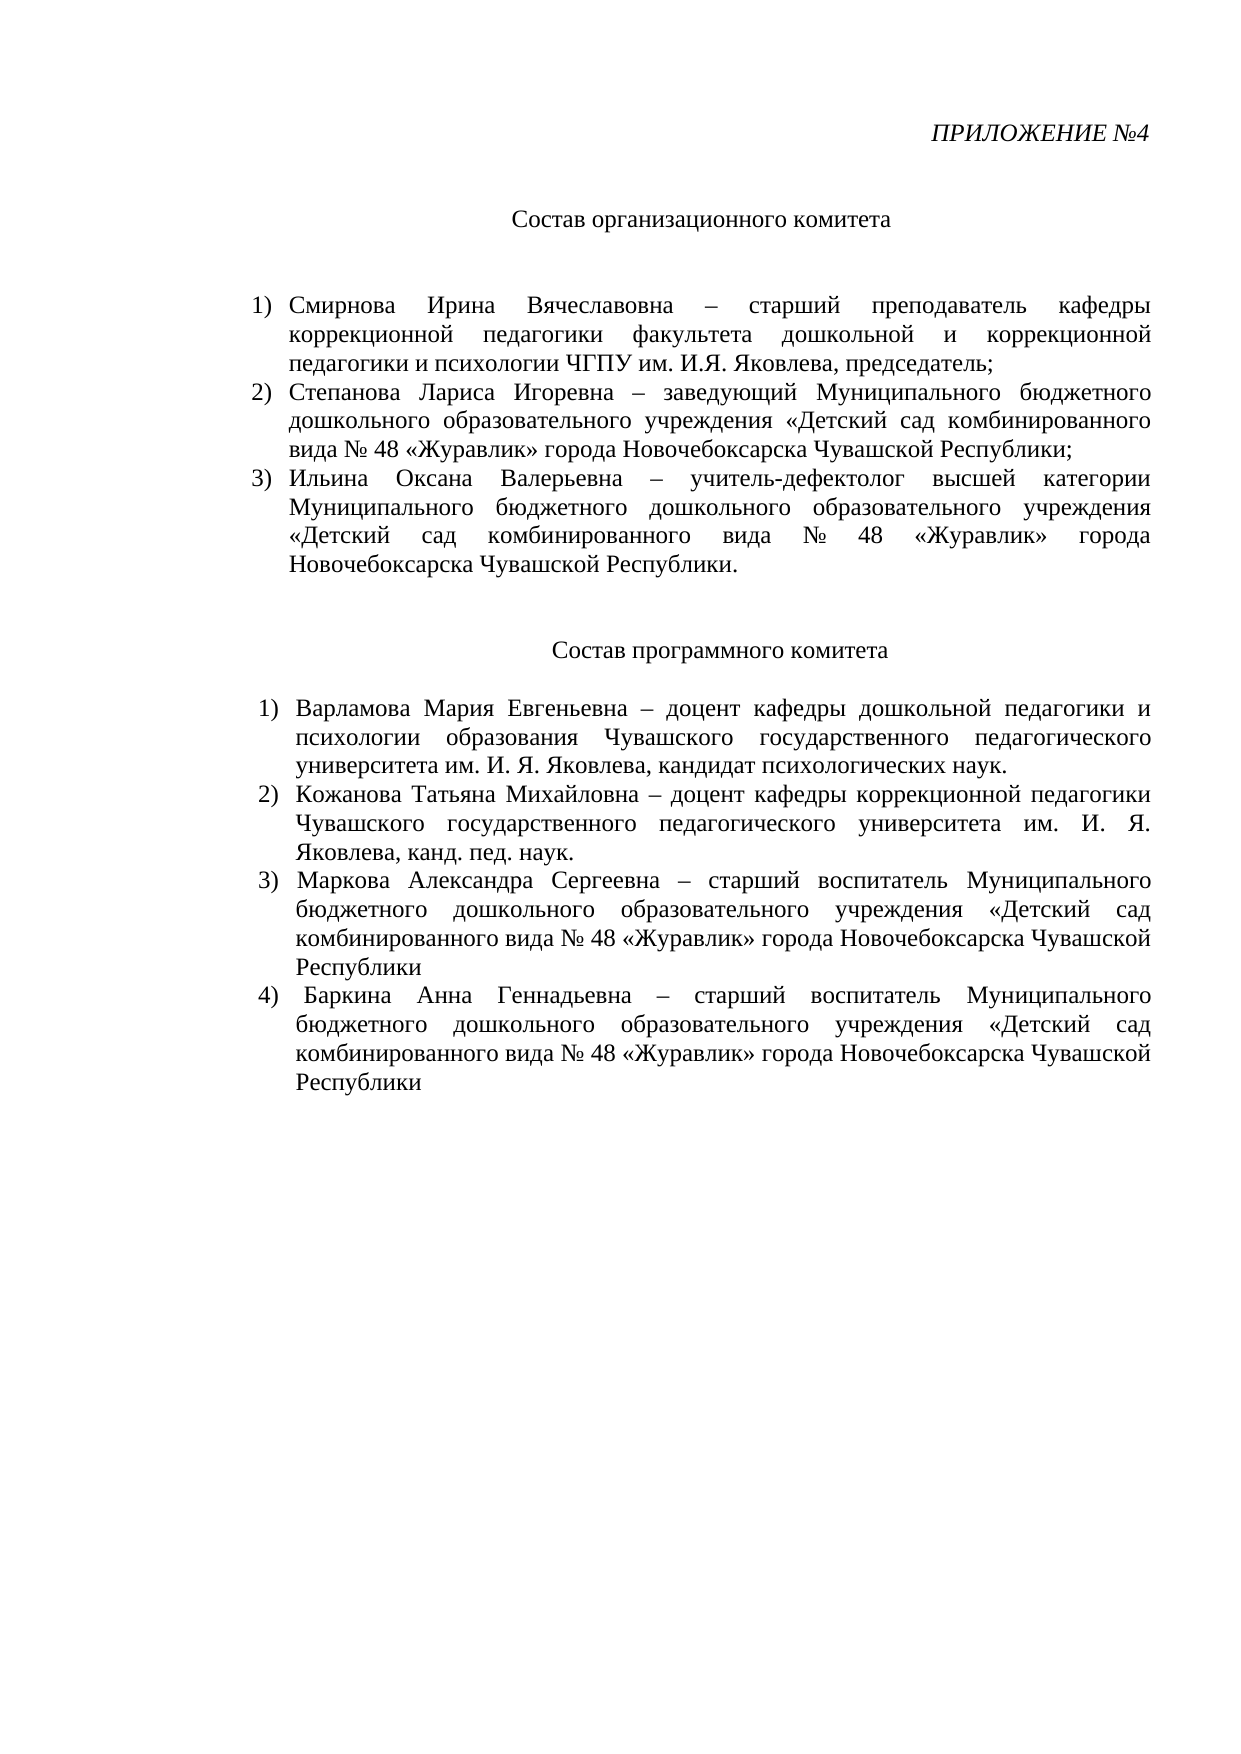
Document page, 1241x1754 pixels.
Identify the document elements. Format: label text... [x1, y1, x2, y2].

text Состав организационного комитета [177, 204, 1152, 233]
list 3) Маркова Александра Сергеевна – старший воспитатель Муниципального бюджетного дошкольного образовательного учреждения «Детский сад комбинированного вида № 48 «Журавлик» города Новочебоксарска Чувашской Республики [258, 866, 1152, 981]
list Кожанова Татьяна Михайловна – доцент кафедры коррекционной педагогики Чувашского государственного педагогического университета им. И. Я. Яковлева, канд. пед. наук. [258, 779, 1152, 866]
list Смирнова Ирина Вячеславовна – старший преподаватель кафедры коррекционной педагогики факультета дошкольной и коррекционной педагогики и психологии ЧГПУ им. И.Я. Яковлева, председатель; [251, 291, 1152, 377]
list 4) Баркина Анна Геннадьевна – старший воспитатель Муниципального бюджетного дошкольного образовательного учреждения «Детский сад комбинированного вида № 48 «Журавлик» города Новочебоксарска Чувашской Республики [258, 981, 1152, 1096]
list Степанова Лариса Игоревна – заведующий Муниципального бюджетного дошкольного образовательного учреждения «Детский сад комбинированного вида № 48 «Журавлик» города Новочебоксарска Чувашской Республики; [251, 377, 1152, 463]
list Ильина Оксана Валерьевна – учитель-дефектолог высшей категории Муниципального бюджетного дошкольного образовательного учреждения «Детский сад комбинированного вида № 48 «Журавлик» города Новочебоксарска Чувашской Республики. [251, 463, 1152, 578]
list Варламова Мария Евгеньевна – доцент кафедры дошкольной педагогики и психологии образования Чувашского государственного педагогического университета им. И. Я. Яковлева, кандидат психологических наук. [258, 693, 1152, 779]
list ПРИЛОЖЕНИЕ №4 [177, 118, 1152, 147]
list Состав программного комитета [288, 636, 1152, 664]
